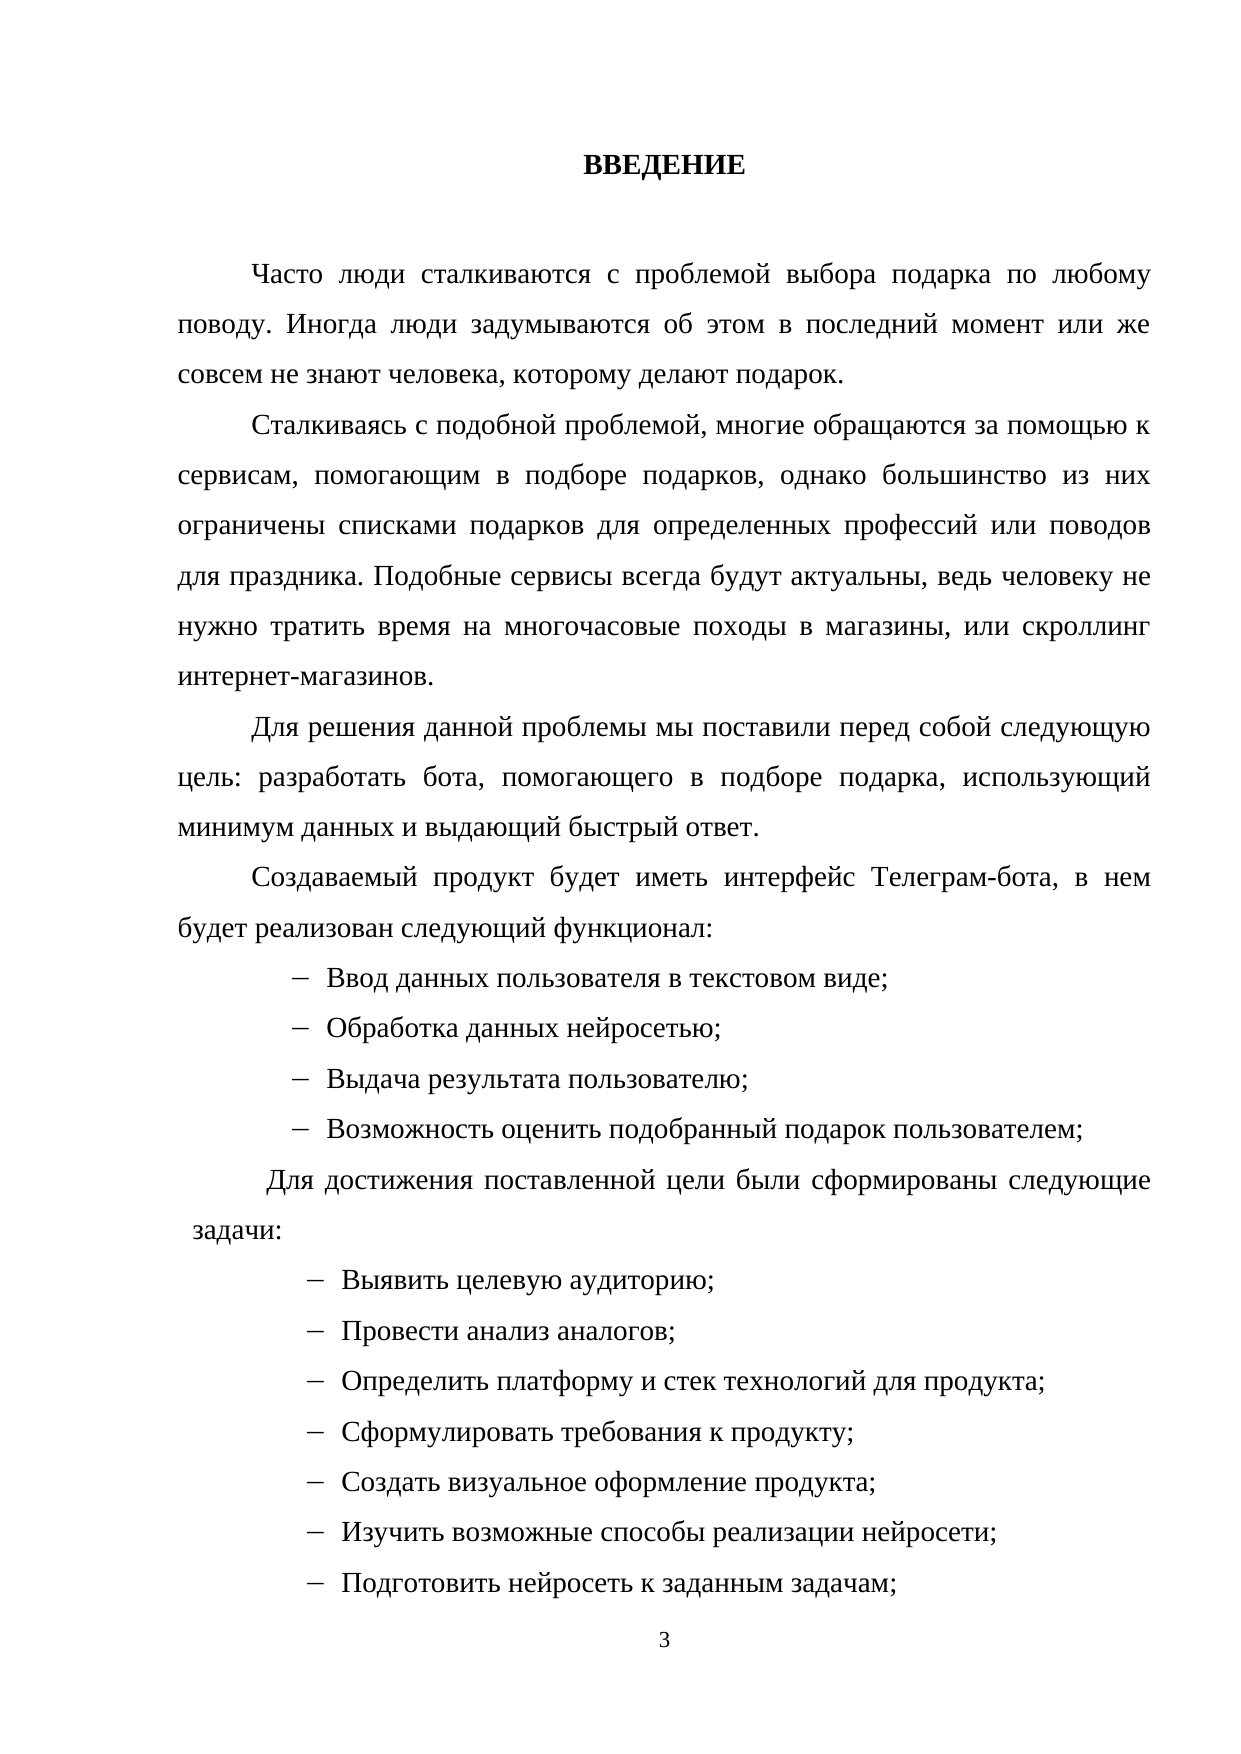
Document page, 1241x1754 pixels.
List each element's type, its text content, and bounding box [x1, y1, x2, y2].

list Ввод данных пользователя в текстовом виде; [288, 960, 1152, 994]
list Возможность оценить подобранный подарок пользователем; [288, 1111, 1152, 1145]
list Создать визуальное оформление продукта; [303, 1464, 1152, 1498]
text Для достижения поставленной цели были сформированы следующие задачи: [192, 1162, 1152, 1246]
list Изучить возможные способы реализации нейросети; [303, 1514, 1152, 1548]
text Сталкиваясь с подобной проблемой, многие обращаются за помощью к сервисам, помогающим в подборе подарков, однако большинство из них ограничены списками подарков для определенных профессий или поводов для праздника. Подобные сервисы всегда будут актуальны, ведь человеку не нужно тратить время на многочасовые походы в магазины, или скроллинг интернет-магазинов. [177, 407, 1152, 692]
text Создаваемый продукт будет иметь интерфейс Телеграм-бота, в нем будет реализован следующий функционал: [177, 859, 1152, 943]
list Обработка данных нейросетью; [288, 1011, 1152, 1044]
subtitle Введение [177, 147, 1152, 181]
list Подготовить нейросеть к заданным задачам; [303, 1565, 1152, 1599]
text Часто люди сталкиваются с проблемой выбора подарка по любому поводу. Иногда люди задумываются об этом в последний момент или же совсем не знают человека, которому делают подарок. [177, 256, 1152, 390]
list Выявить целевую аудиторию; [303, 1262, 1152, 1296]
list Определить платформу и стек технологий для продукта; [303, 1363, 1152, 1397]
list Провести анализ аналогов; [303, 1313, 1152, 1347]
list Сформулировать требования к продукту; [303, 1414, 1152, 1447]
text Для решения данной проблемы мы поставили перед собой следующую цель: разработать бота, помогающего в подборе подарка, использующий минимум данных и выдающий быстрый ответ. [177, 709, 1152, 843]
list Выдача результата пользователю; [288, 1061, 1152, 1095]
